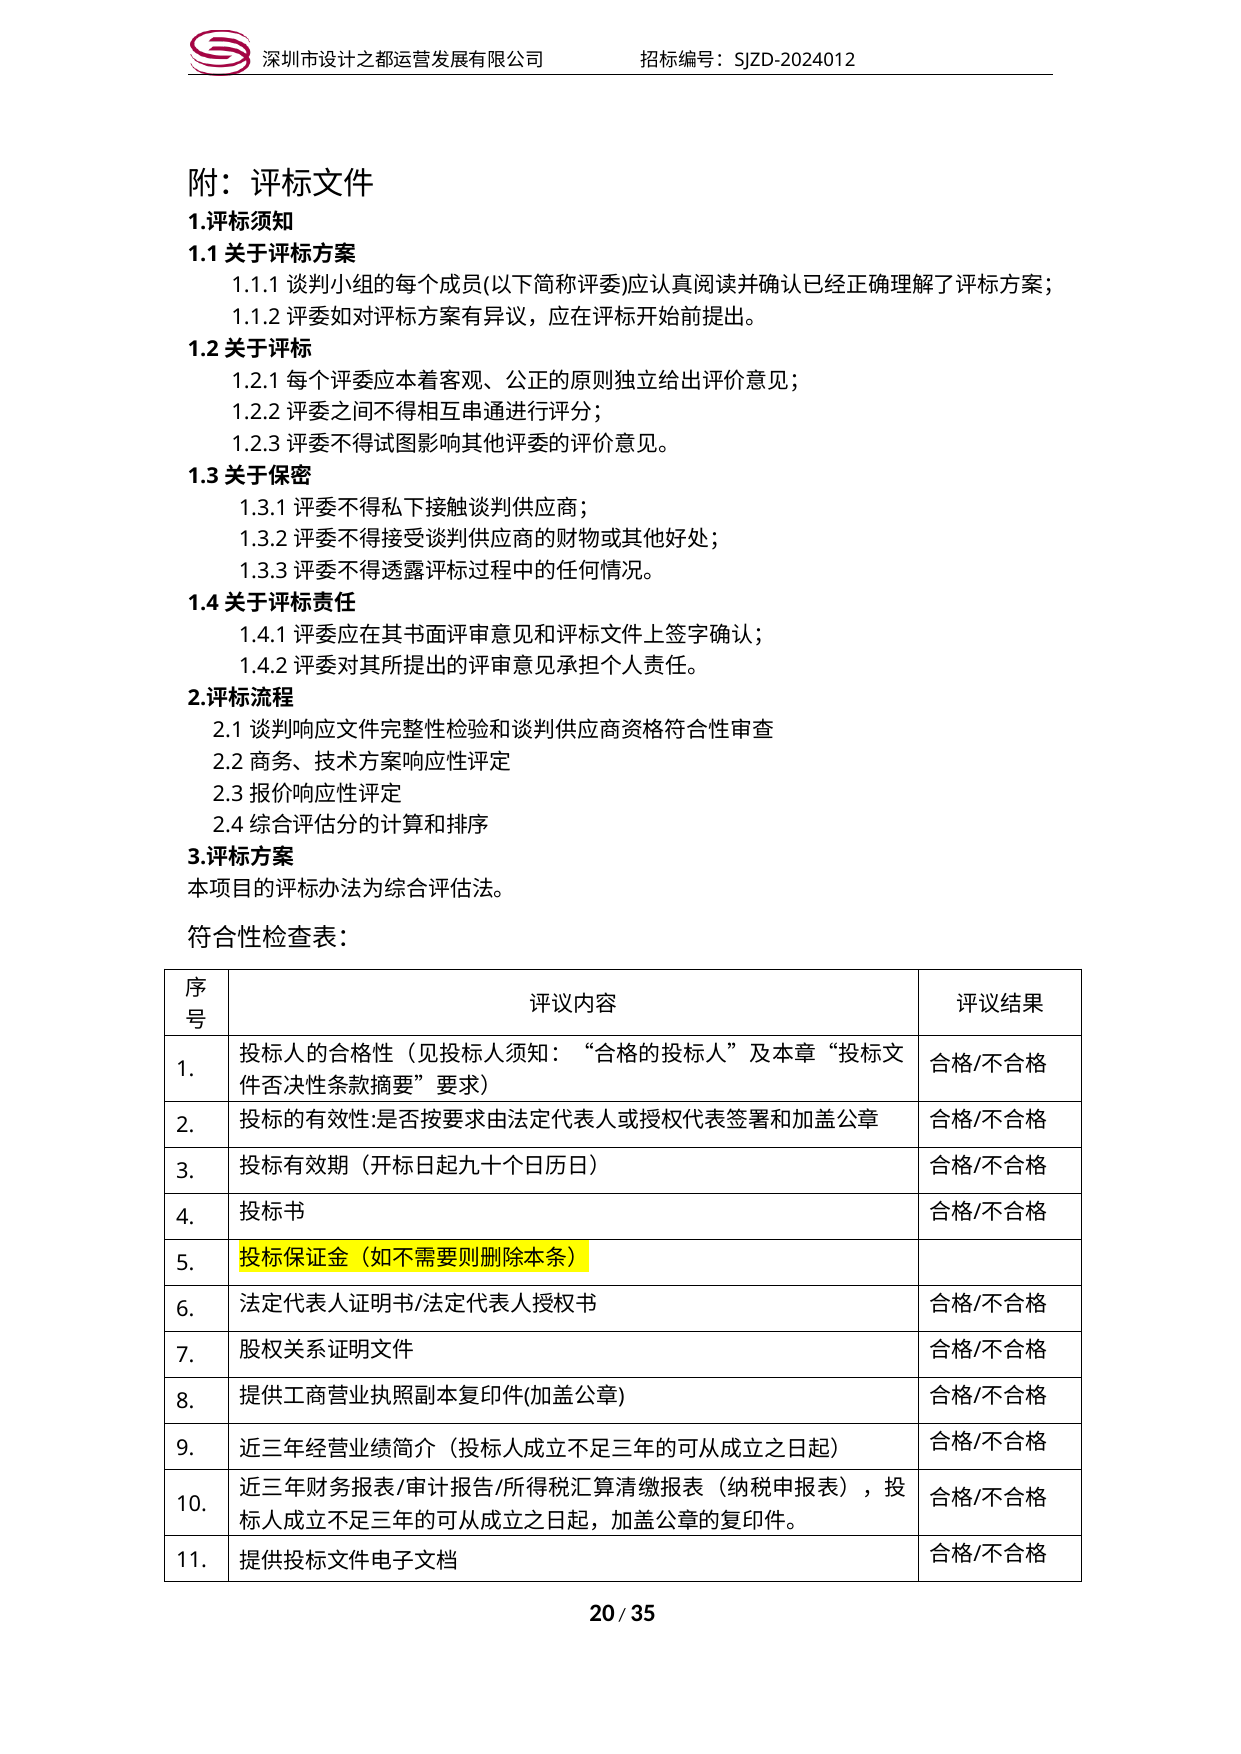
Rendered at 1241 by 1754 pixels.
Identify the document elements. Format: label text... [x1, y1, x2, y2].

text 2.评标流程 [187, 680, 1053, 712]
text 符合性检查表： [187, 903, 1053, 968]
text 本项目的评标办法为综合评估法。 [187, 871, 1053, 903]
text 2.1 谈判响应文件完整性检验和谈判供应商资格符合性审查 [212, 712, 1053, 744]
text 1.4.2 评委对其所提出的评审意见承担个人责任。 [237, 648, 1053, 680]
text 1.2.2 评委之间不得相互串通进行评分； [187, 394, 1053, 426]
text 1.1.2 评委如对评标方案有异议，应在评标开始前提出。 [187, 299, 1053, 331]
picture [190, 30, 256, 74]
text 2.2 商务、技术方案响应性评定 [212, 744, 1053, 776]
text 1.3 关于保密 [187, 458, 1053, 490]
text 3.评标方案 [187, 839, 1053, 871]
table_header [10, 969, 1236, 1588]
text 1.2.3 评委不得试图影响其他评委的评价意见。 [187, 426, 1053, 458]
text 1.1.1 谈判小组的每个成员(以下简称评委)应认真阅读并确认已经正确理解了评标方案； [187, 267, 1053, 299]
subtitle 附：评标文件 [187, 158, 1053, 204]
text 1.4.1 评委应在其书面评审意见和评标文件上签字确认； [237, 617, 1053, 648]
text 1.2 关于评标 [187, 331, 1053, 363]
text 1.3.2 评委不得接受谈判供应商的财物或其他好处； [237, 521, 1053, 553]
text 1.4 关于评标责任 [187, 585, 1053, 617]
text 1.1 关于评标方案 [187, 236, 1053, 267]
text 2.4 综合评估分的计算和排序 [212, 807, 1053, 839]
text 1.2.1 每个评委应本着客观、公正的原则独立给出评价意见； [187, 363, 1053, 394]
text 1.3.1 评委不得私下接触谈判供应商； [237, 490, 1053, 521]
text 1.评标须知 [187, 204, 1053, 236]
text 1.3.3 评委不得透露评标过程中的任何情况。 [237, 553, 1053, 585]
text 2.3 报价响应性评定 [212, 776, 1053, 807]
